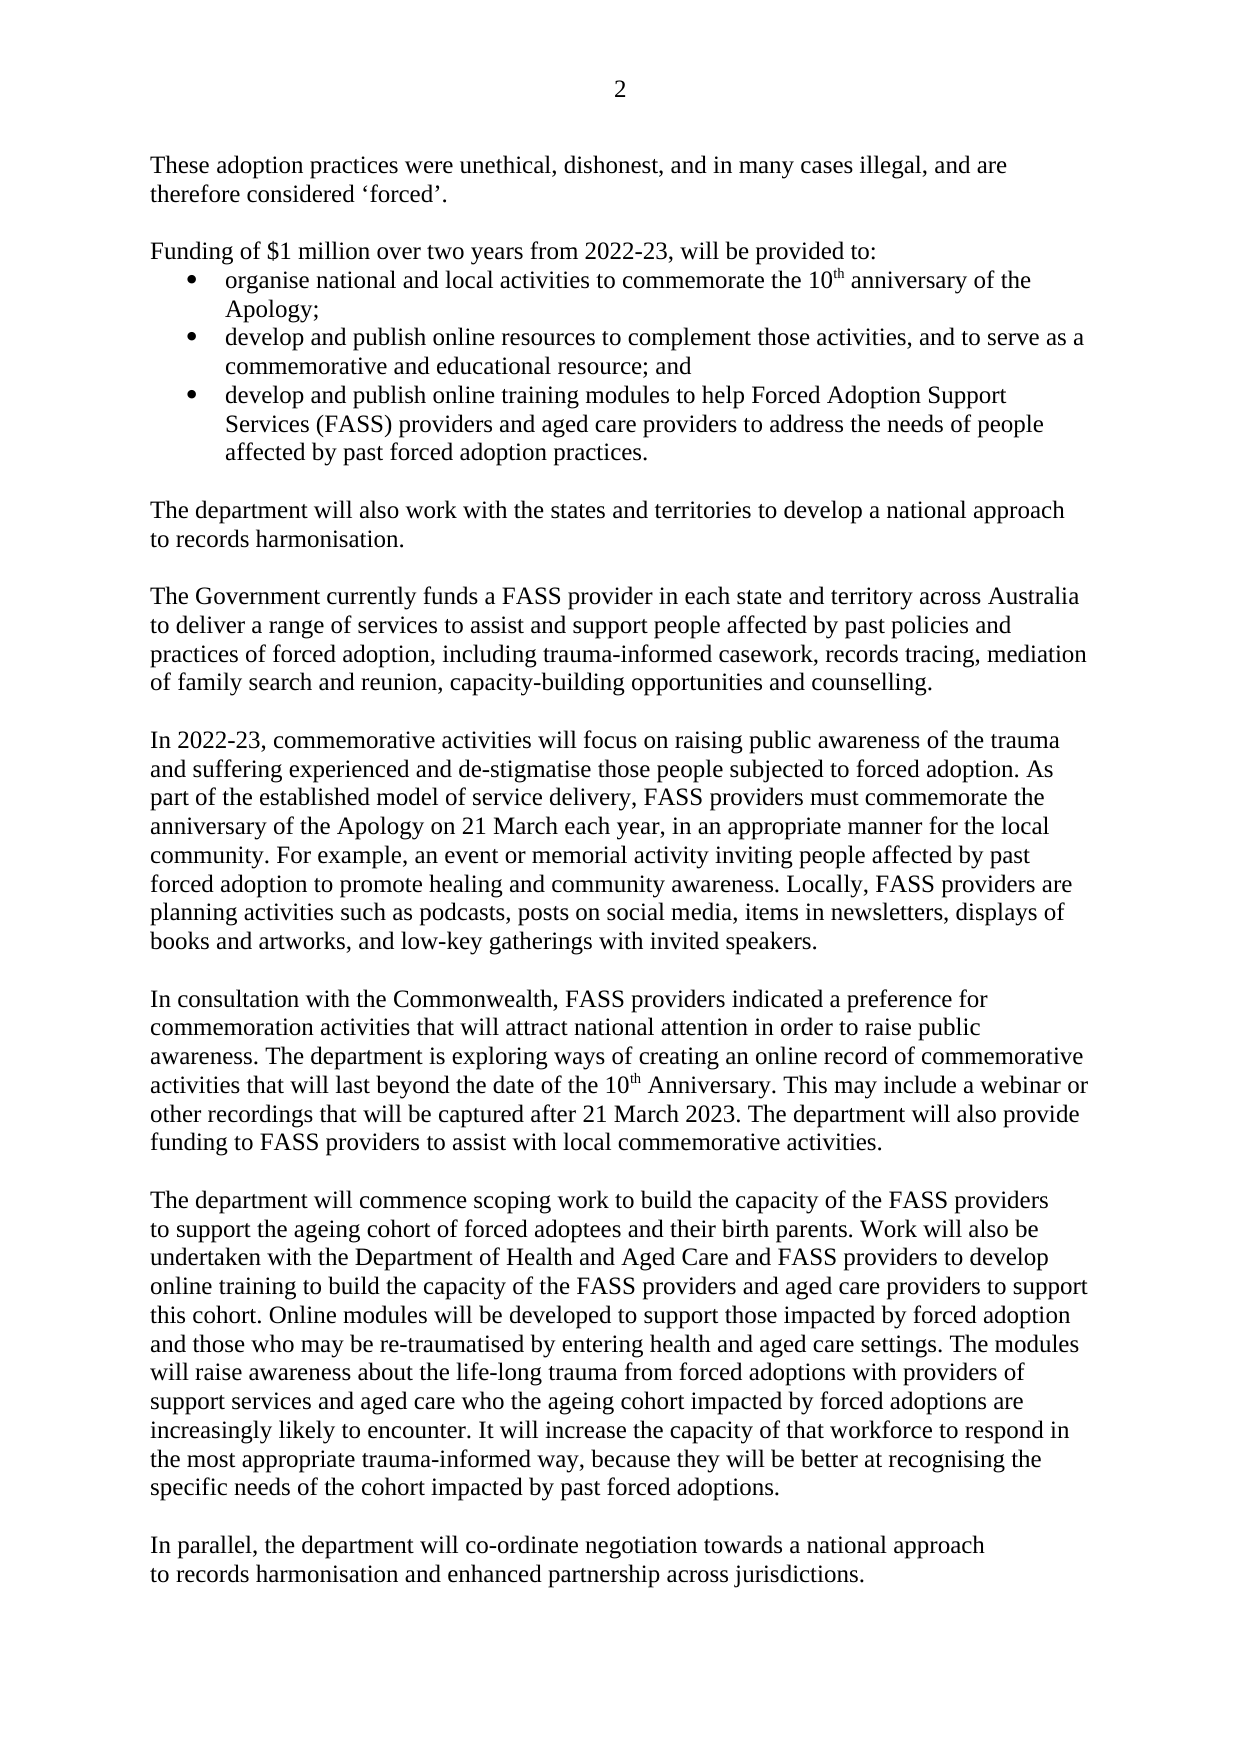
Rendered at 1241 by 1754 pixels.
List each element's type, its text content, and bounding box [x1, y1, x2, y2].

list develop and publish online resources to complement those activities, and to serve as a commemorative and educational resource; and [187, 322, 1090, 380]
text In parallel, the department will co-ordinate negotiation towards a national approach to records harmonisation and enhanced partnership across jurisdictions. [150, 1530, 1090, 1587]
text Funding of $1 million over two years from 2022-23, will be provided to: [150, 236, 1090, 265]
text The department will also work with the states and territories to develop a national approach to records harmonisation. [150, 495, 1090, 552]
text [150, 150, 1090, 207]
list organise national and local activities to commemorate the 10th anniversary of the Apology; [187, 265, 1090, 322]
text The department will commence scoping work to build the capacity of the FASS providers to support the ageing cohort of forced adoptees and their birth parents. Work will also be undertaken with the Department of Health and Aged Care and FASS providers to develop online training to build the capacity of the FASS providers and aged care providers to support this cohort. Online modules will be developed to support those impacted by forced adoption and those who may be re-traumatised by entering health and aged care settings. The modules will raise awareness about the life-long trauma from forced adoptions with providers of support services and aged care who the ageing cohort impacted by forced adoptions are increasingly likely to encounter. It will increase the capacity of that workforce to respond in the most appropriate trauma-informed way, because they will be better at recognising the specific needs of the cohort impacted by past forced adoptions. [150, 1185, 1090, 1501]
text In 2022-23, commemorative activities will focus on raising public awareness of the trauma and suffering experienced and de-stigmatise those people subjected to forced adoption. As part of the established model of service delivery, FASS providers must commemorate the anniversary of the Apology on 21 March each year, in an appropriate manner for the local community. For example, an event or memorial activity inviting people affected by past forced adoption to promote healing and community awareness. Locally, FASS providers are planning activities such as podcasts, posts on social media, items in newsletters, displays of books and artworks, and low-key gatherings with invited speakers. [150, 725, 1090, 955]
text The Government currently funds a FASS provider in each state and territory across Australia to deliver a range of services to assist and support people affected by past policies and practices of forced adoption, including trauma-informed casework, records tracing, mediation of family search and reunion, capacity-building opportunities and counselling. [150, 581, 1090, 696]
list develop and publish online training modules to help Forced Adoption Support Services (FASS) providers and aged care providers to address the needs of people affected by past forced adoption practices. [187, 380, 1090, 466]
text In consultation with the Commonwealth, FASS providers indicated a preference for commemoration activities that will attract national attention in order to raise public awareness. The department is exploring ways of creating an online record of commemorative activities that will last beyond the date of the 10th Anniversary. This may include a webinar or other recordings that will be captured after 21 March 2023. The department will also provide funding to FASS providers to assist with local commemorative activities. [150, 984, 1090, 1156]
